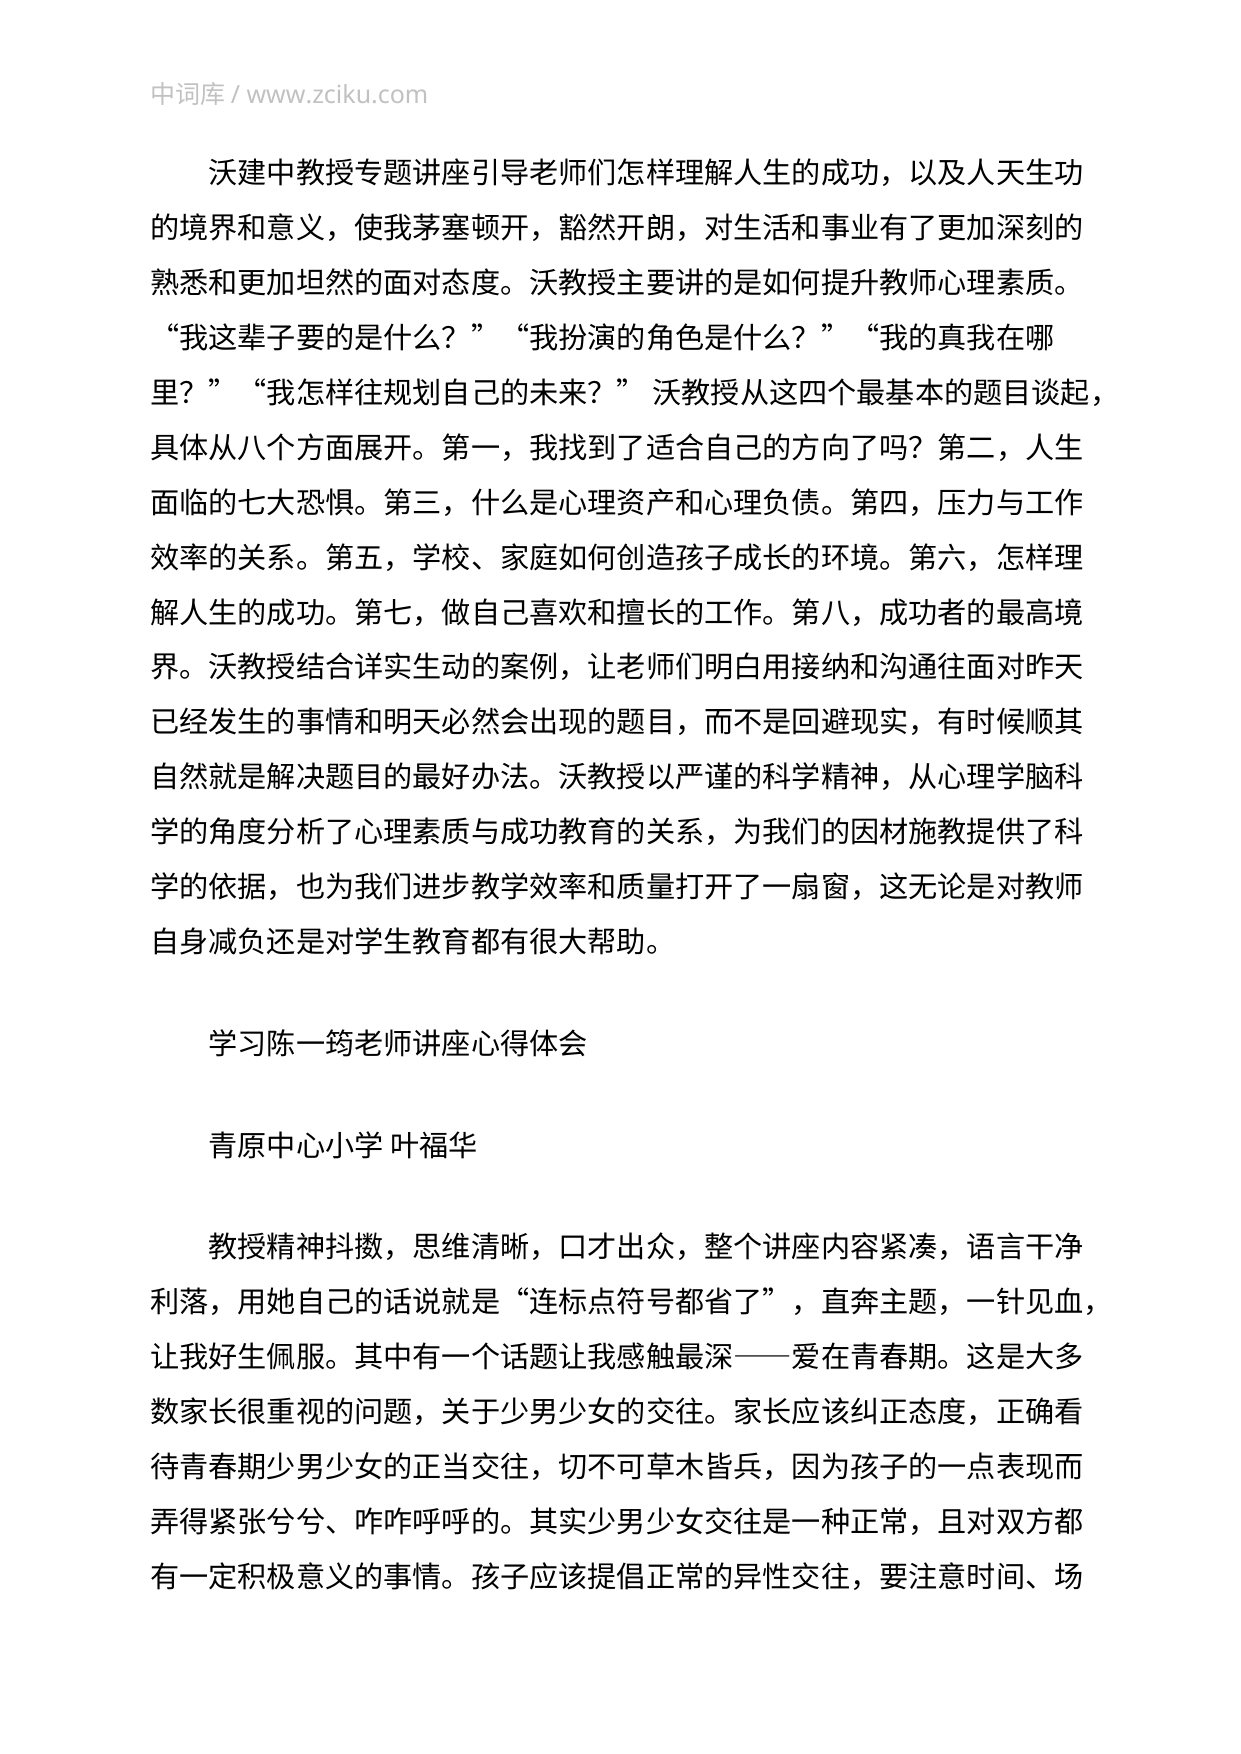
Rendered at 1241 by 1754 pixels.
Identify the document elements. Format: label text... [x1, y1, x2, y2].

text 学习陈一筠老师讲座心得体会 [150, 1020, 1090, 1063]
text 青原中心小学 叶福华 [150, 1122, 1090, 1164]
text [150, 1224, 1090, 1596]
text 沃建中教授专题讲座引导老师们怎样理解人生的成功，以及人天生功的境界和意义，使我茅塞顿开，豁然开朗，对生活和事业有了更加深刻的熟悉和更加坦然的面对态度。沃教授主要讲的是如何提升教师心理素质。“我这辈子要的是什么？”“我扮演的角色是什么？”“我的真我在哪里？”“我怎样往规划自己的未来？” 沃教授从这四个最基本的题目谈起，具体从八个方面展开。第一，我找到了适合自己的方向了吗？第二，人生面临的七大恐惧。第三，什么是心理资产和心理负债。第四，压力与工作效率的关系。第五，学校、家庭如何创造孩子成长的环境。第六，怎样理解人生的成功。第七，做自己喜欢和擅长的工作。第八，成功者的最高境界。沃教授结合详实生动的案例，让老师们明白用接纳和沟通往面对昨天已经发生的事情和明天必然会出现的题目，而不是回避现实，有时候顺其自然就是解决题目的最好办法。沃教授以严谨的科学精神，从心理学脑科学的角度分析了心理素质与成功教育的关系，为我们的因材施教提供了科学的依据，也为我们进步教学效率和质量打开了一扇窗，这无论是对教师自身减负还是对学生教育都有很大帮助。 [150, 150, 1090, 961]
